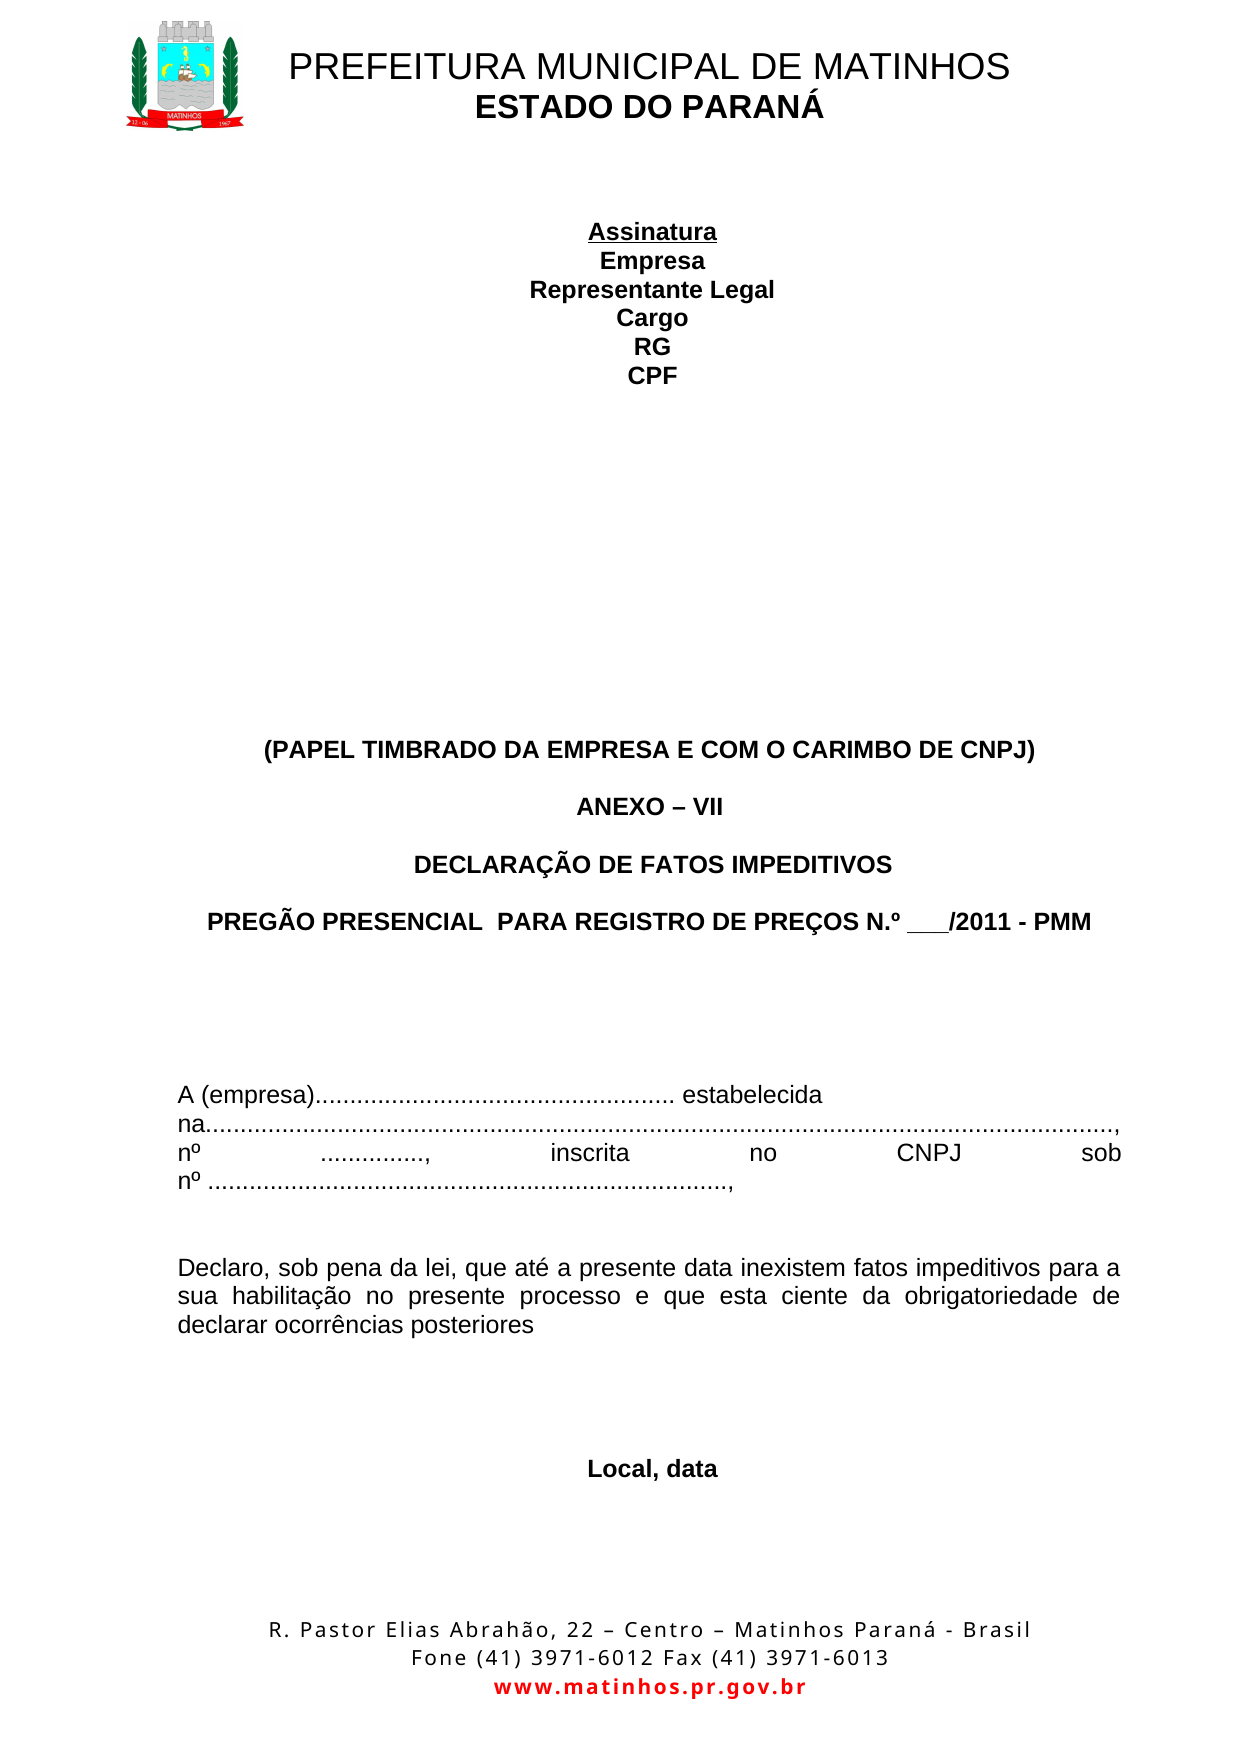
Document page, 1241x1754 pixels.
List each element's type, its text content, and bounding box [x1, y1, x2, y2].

text A (empresa).................................................... estabelecida [177, 1079, 1122, 1109]
text Local, data [281, 1454, 1024, 1482]
text Declaro, sob pena da lei, que até a presente data inexistem fatos impeditivos para a sua habilitação no presente processo e que esta ciente da obrigatoriedade de declarar ocorrências posteriores [177, 1252, 1122, 1339]
text Cargo [281, 303, 1024, 332]
text RG [281, 332, 1024, 361]
text DECLARAÇÃO DE FATOS IMPEDITIVOS [177, 849, 1122, 878]
text Representante Legal [281, 274, 1024, 303]
text (PAPEL TIMBRADO DA EMPRESA E COM O CARIMBO DE CNPJ) [177, 734, 1122, 763]
text Assinatura [281, 217, 1024, 246]
text na..................................................................................................................................., [177, 1109, 1122, 1137]
text ANEXO – VII [177, 792, 1122, 821]
picture [126, 21, 244, 131]
text Empresa [281, 246, 1024, 274]
text CPF [281, 361, 1024, 389]
text PREGÃO PRESENCIAL PARA REGISTRO DE PREÇOS N.º ___/2011 - PMM [177, 907, 1122, 936]
text nº ..............., inscrita no CNPJ sob nº ..........................................................................., [177, 1137, 1122, 1195]
